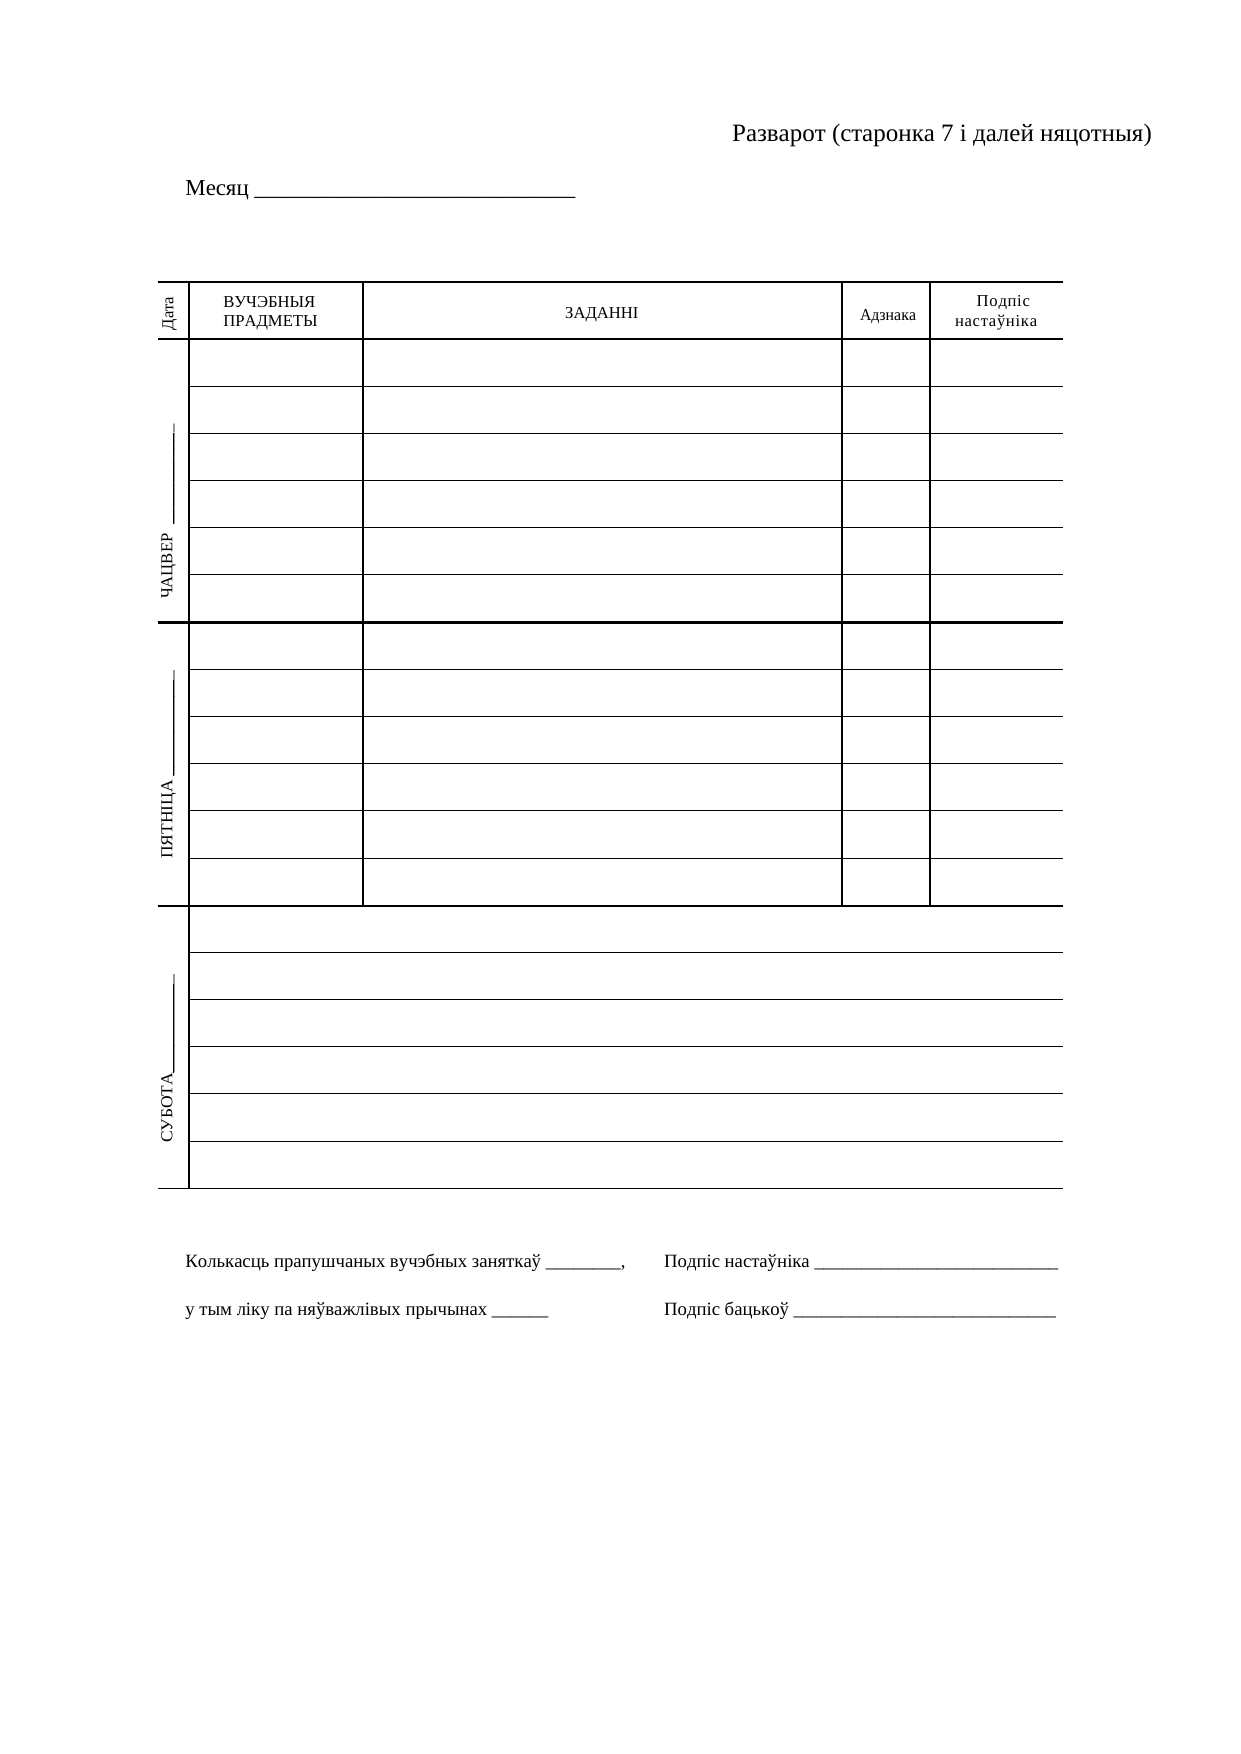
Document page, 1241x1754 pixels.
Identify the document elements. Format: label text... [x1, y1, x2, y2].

table_cell [931, 764, 1063, 810]
table_cell [843, 340, 929, 386]
table_cell [190, 340, 362, 386]
table_cell [364, 481, 841, 527]
table_cell [931, 387, 1063, 433]
table_cell [190, 717, 362, 763]
table_cell [190, 434, 362, 480]
text Разварот (старонка 7 і далей няцотныя) [148, 118, 1152, 147]
text Колькасць прапушчаных вучэбных заняткаў ________, Подпіс настаўніка __________________________ [185, 1250, 1152, 1271]
table_cell СУБОТА___________ [158, 907, 188, 1188]
table_header Дата [158, 283, 188, 338]
table_cell [364, 764, 841, 810]
table_cell [931, 434, 1063, 480]
table_cell [364, 811, 841, 857]
table_cell [843, 811, 929, 857]
table_cell [190, 575, 362, 621]
table_header Адзнака [843, 283, 929, 338]
text Месяц ____________________________ [185, 174, 1152, 201]
table_cell [190, 811, 362, 857]
table_cell [190, 481, 362, 527]
table_cell [190, 1000, 1063, 1046]
table_cell [843, 387, 929, 433]
table_cell [931, 670, 1063, 716]
table_cell [843, 528, 929, 574]
table_cell [364, 340, 841, 386]
table_cell [190, 1142, 1063, 1188]
table_cell [364, 575, 841, 621]
table_header ЗАДАННІ [364, 283, 841, 338]
table_cell [843, 670, 929, 716]
table_cell [190, 764, 362, 810]
table_cell [364, 717, 841, 763]
table_cell [364, 859, 841, 904]
text у тым ліку па няўважлівых прычынах ______ Подпіс бацькоў ____________________________ [185, 1298, 1152, 1320]
table_cell [931, 811, 1063, 857]
table_cell [190, 859, 362, 904]
table_cell [190, 1047, 1063, 1093]
table_cell [931, 528, 1063, 574]
table_cell [364, 528, 841, 574]
table_cell [931, 859, 1063, 904]
table_cell [190, 670, 362, 716]
table_cell [843, 575, 929, 621]
table_cell [190, 387, 362, 433]
table_cell [931, 624, 1063, 669]
table_cell [843, 859, 929, 904]
table_cell ЧАЦВЕР ____________ [158, 340, 188, 621]
table_cell [843, 434, 929, 480]
table_cell [364, 670, 841, 716]
table_cell [931, 481, 1063, 527]
table_cell [190, 953, 1063, 999]
table_cell [364, 387, 841, 433]
table_cell [190, 528, 362, 574]
table_cell [843, 717, 929, 763]
table_header ВУЧЭБНЫЯ ПРАДМЕТЫ [190, 283, 362, 338]
table_cell [190, 907, 1063, 952]
table_cell [190, 624, 362, 669]
table_cell [931, 340, 1063, 386]
table_header Подпіс настаўніка [931, 283, 1063, 338]
table_cell [843, 624, 929, 669]
table_cell [843, 764, 929, 810]
table_cell ПЯТНІЦА ____________ [158, 624, 188, 904]
table_cell [931, 575, 1063, 621]
table_cell [364, 624, 841, 669]
table_cell [843, 481, 929, 527]
table_cell [190, 1094, 1063, 1141]
table_cell [364, 434, 841, 480]
table_cell [931, 717, 1063, 763]
